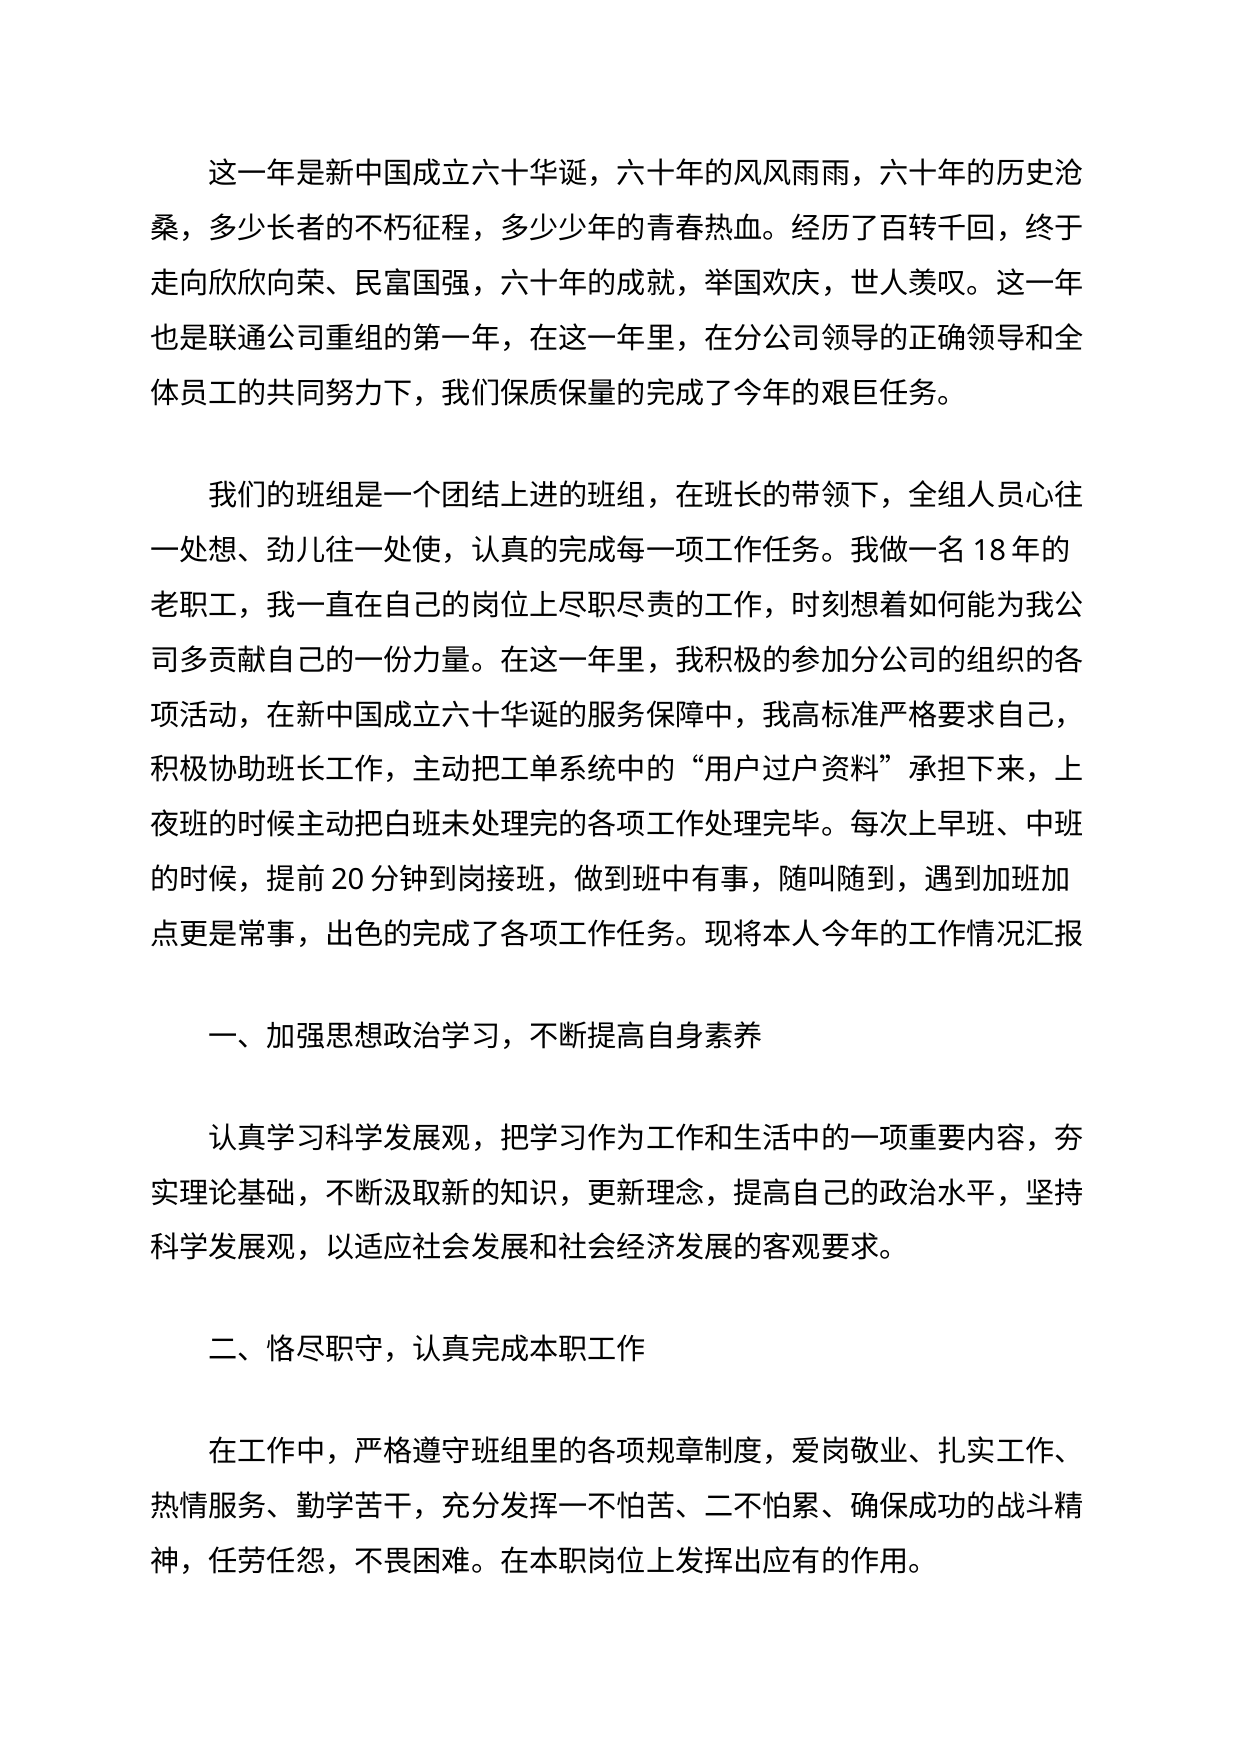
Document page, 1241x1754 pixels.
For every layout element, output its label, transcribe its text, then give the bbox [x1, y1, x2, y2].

text 一、加强思想政治学习，不断提高自身素养 [150, 1012, 1090, 1055]
text 这一年是新中国成立六十华诞，六十年的风风雨雨，六十年的历史沧桑，多少长者的不朽征程，多少少年的青春热血。经历了百转千回，终于走向欣欣向荣、民富国强，六十年的成就，举国欢庆，世人羡叹。这一年也是联通公司重组的第一年，在这一年里，在分公司领导的正确领导和全体员工的共同努力下，我们保质保量的完成了今年的艰巨任务。 [150, 150, 1090, 412]
text 我们的班组是一个团结上进的班组，在班长的带领下，全组人员心往一处想、劲儿往一处使，认真的完成每一项工作任务。我做一名18年的老职工，我一直在自己的岗位上尽职尽责的工作，时刻想着如何能为我公司多贡献自己的一份力量。在这一年里，我积极的参加分公司的组织的各项活动，在新中国成立六十华诞的服务保障中，我高标准严格要求自己，积极协助班长工作，主动把工单系统中的“用户过户资料”承担下来，上夜班的时候主动把白班未处理完的各项工作处理完毕。每次上早班、中班的时候，提前20分钟到岗接班，做到班中有事，随叫随到，遇到加班加点更是常事，出色的完成了各项工作任务。现将本人今年的工作情况汇报 [150, 471, 1090, 953]
text 认真学习科学发展观，把学习作为工作和生活中的一项重要内容，夯实理论基础，不断汲取新的知识，更新理念，提高自己的政治水平，坚持科学发展观，以适应社会发展和社会经济发展的客观要求。 [150, 1114, 1090, 1266]
text 二、恪尽职守，认真完成本职工作 [150, 1326, 1090, 1368]
text 在工作中，严格遵守班组里的各项规章制度，爱岗敬业、扎实工作、热情服务、勤学苦干，充分发挥一不怕苦、二不怕累、确保成功的战斗精神，任劳任怨，不畏困难。在本职岗位上发挥出应有的作用。 [150, 1428, 1090, 1580]
